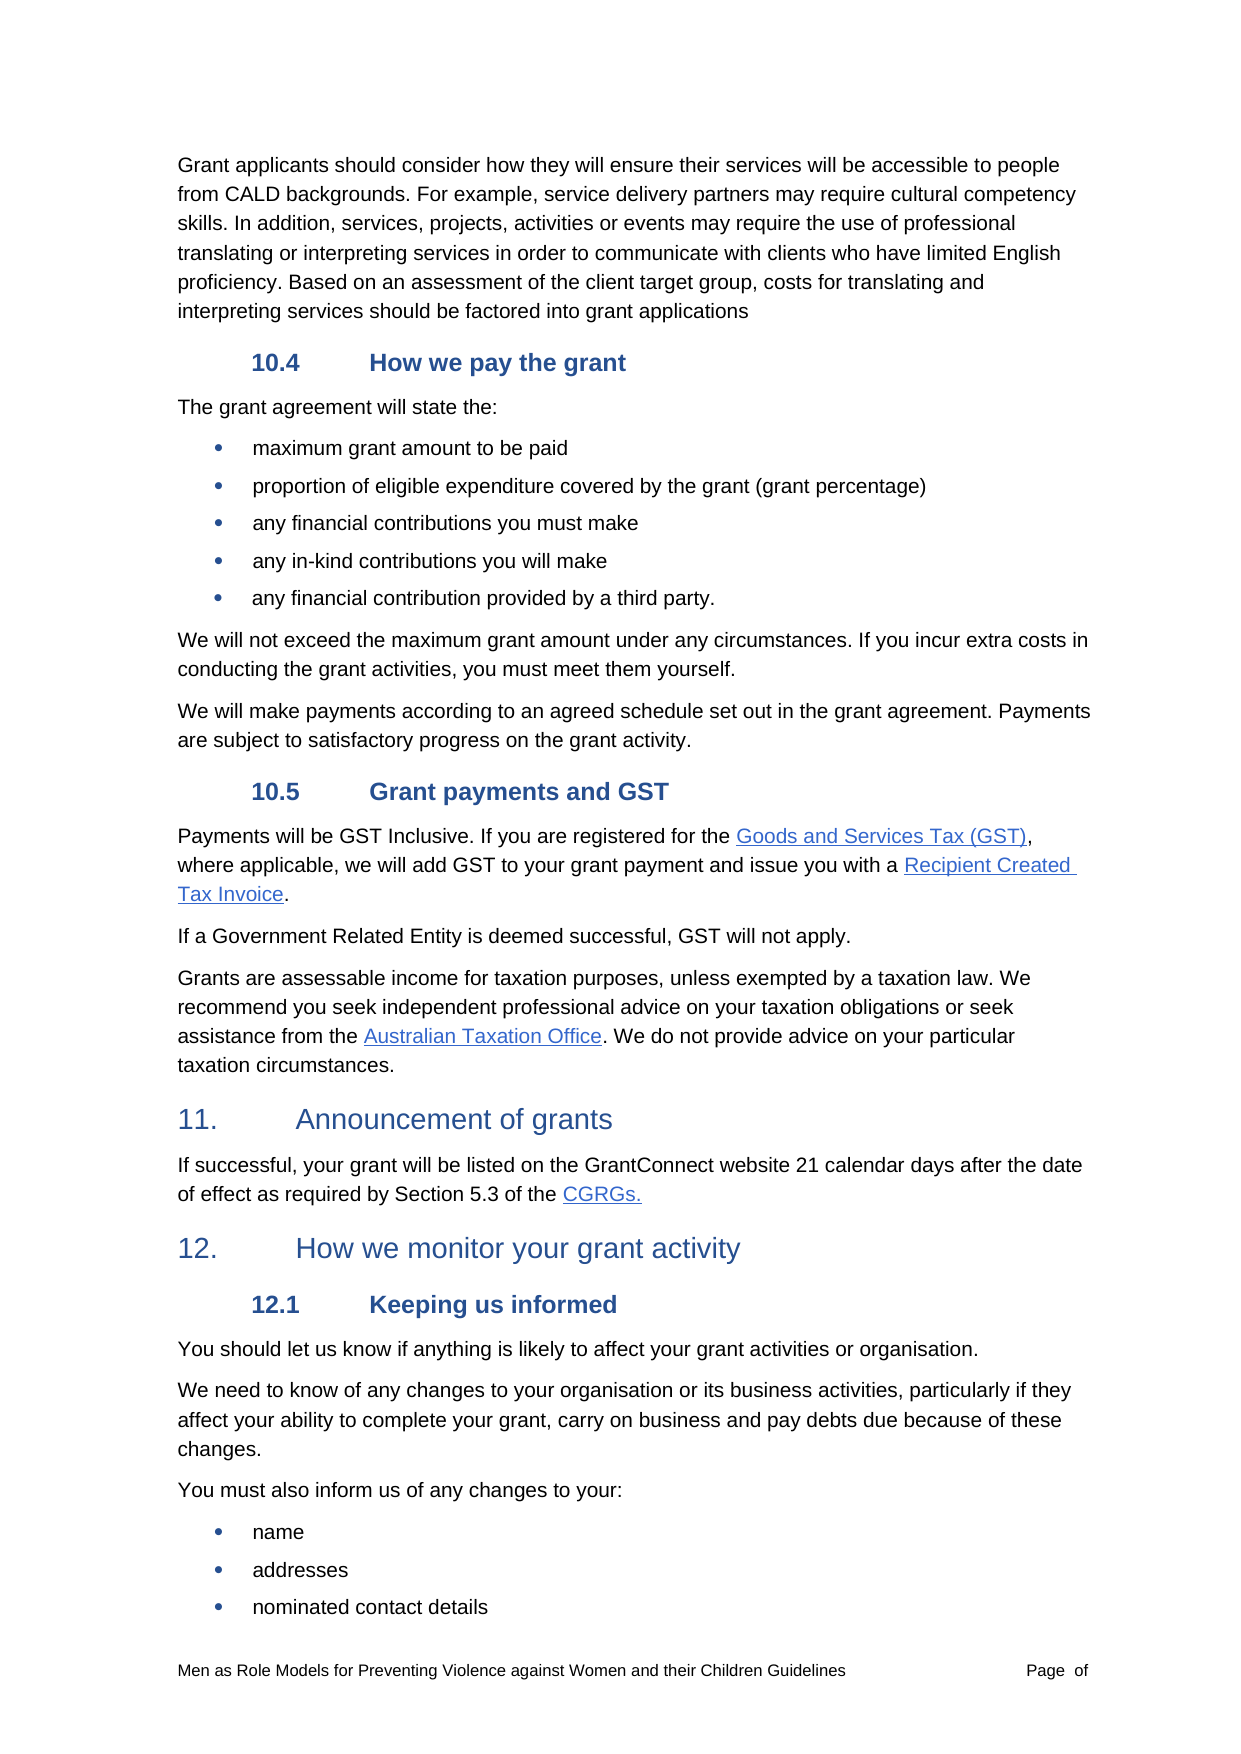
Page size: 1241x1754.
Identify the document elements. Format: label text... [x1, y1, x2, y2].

list maximum grant amount to be paid [215, 431, 1092, 460]
list any financial contribution provided by a third party. [214, 581, 1092, 610]
text We will make payments according to an agreed schedule set out in the grant agreement. Payments are subject to satisfactory progress on the grant activity. [177, 693, 1092, 752]
list any financial contributions you must make [215, 506, 1092, 535]
text Payments will be GST Inclusive. If you are registered for the Goods and Services Tax (GST), where applicable, we will add GST to your grant payment and issue you with a Recipient Created Tax Invoice. [177, 818, 1092, 906]
text We will not exceed the maximum grant amount under any circumstances. If you incur extra costs in conducting the grant activities, you must meet them yourself. [177, 623, 1092, 681]
text We need to know of any changes to your organisation or its business activities, particularly if they affect your ability to complete your grant, carry on business and pay debts due because of these changes. [177, 1373, 1092, 1461]
text If a Government Related Entity is deemed successful, GST will not apply. [177, 918, 1092, 948]
subtitle Grant payments and GST [251, 777, 1092, 806]
list name [215, 1515, 1092, 1544]
text Grants are assessable income for taxation purposes, unless exempted by a taxation law. We recommend you seek independent professional advice on your taxation obligations or seek assistance from the Australian Taxation Office. We do not provide advice on your particular taxation circumstances. [177, 960, 1092, 1077]
subtitle How we monitor your grant activity [177, 1231, 1092, 1265]
list Grant applicants should consider how they will ensure their services will be accessible to people from CALD backgrounds. For example, service delivery partners may require cultural competency skills. In addition, services, projects, activities or events may require the use of professional translating or interpreting services in order to communicate with clients who have limited English proficiency. Based on an assessment of the client target group, costs for translating and interpreting services should be factored into grant applications [177, 148, 1092, 323]
list addresses [215, 1552, 1092, 1581]
text You should let us know if anything is likely to affect your grant activities or organisation. [177, 1331, 1092, 1361]
subtitle Keeping us informed [251, 1290, 1092, 1319]
list nominated contact details [215, 1590, 1092, 1619]
subtitle Announcement of grants [177, 1102, 1092, 1135]
text If successful, your grant will be listed on the GrantConnect website 21 calendar days after the date of effect as required by Section 5.3 of the CGRGs. [177, 1148, 1092, 1206]
subtitle How we pay the grant [251, 348, 1092, 377]
list proportion of eligible expenditure covered by the grant (grant percentage) [215, 468, 1092, 498]
text The grant agreement will state the: [177, 389, 1092, 418]
list any in-kind contributions you will make [215, 543, 1092, 573]
text You must also inform us of any changes to your: [177, 1473, 1092, 1502]
